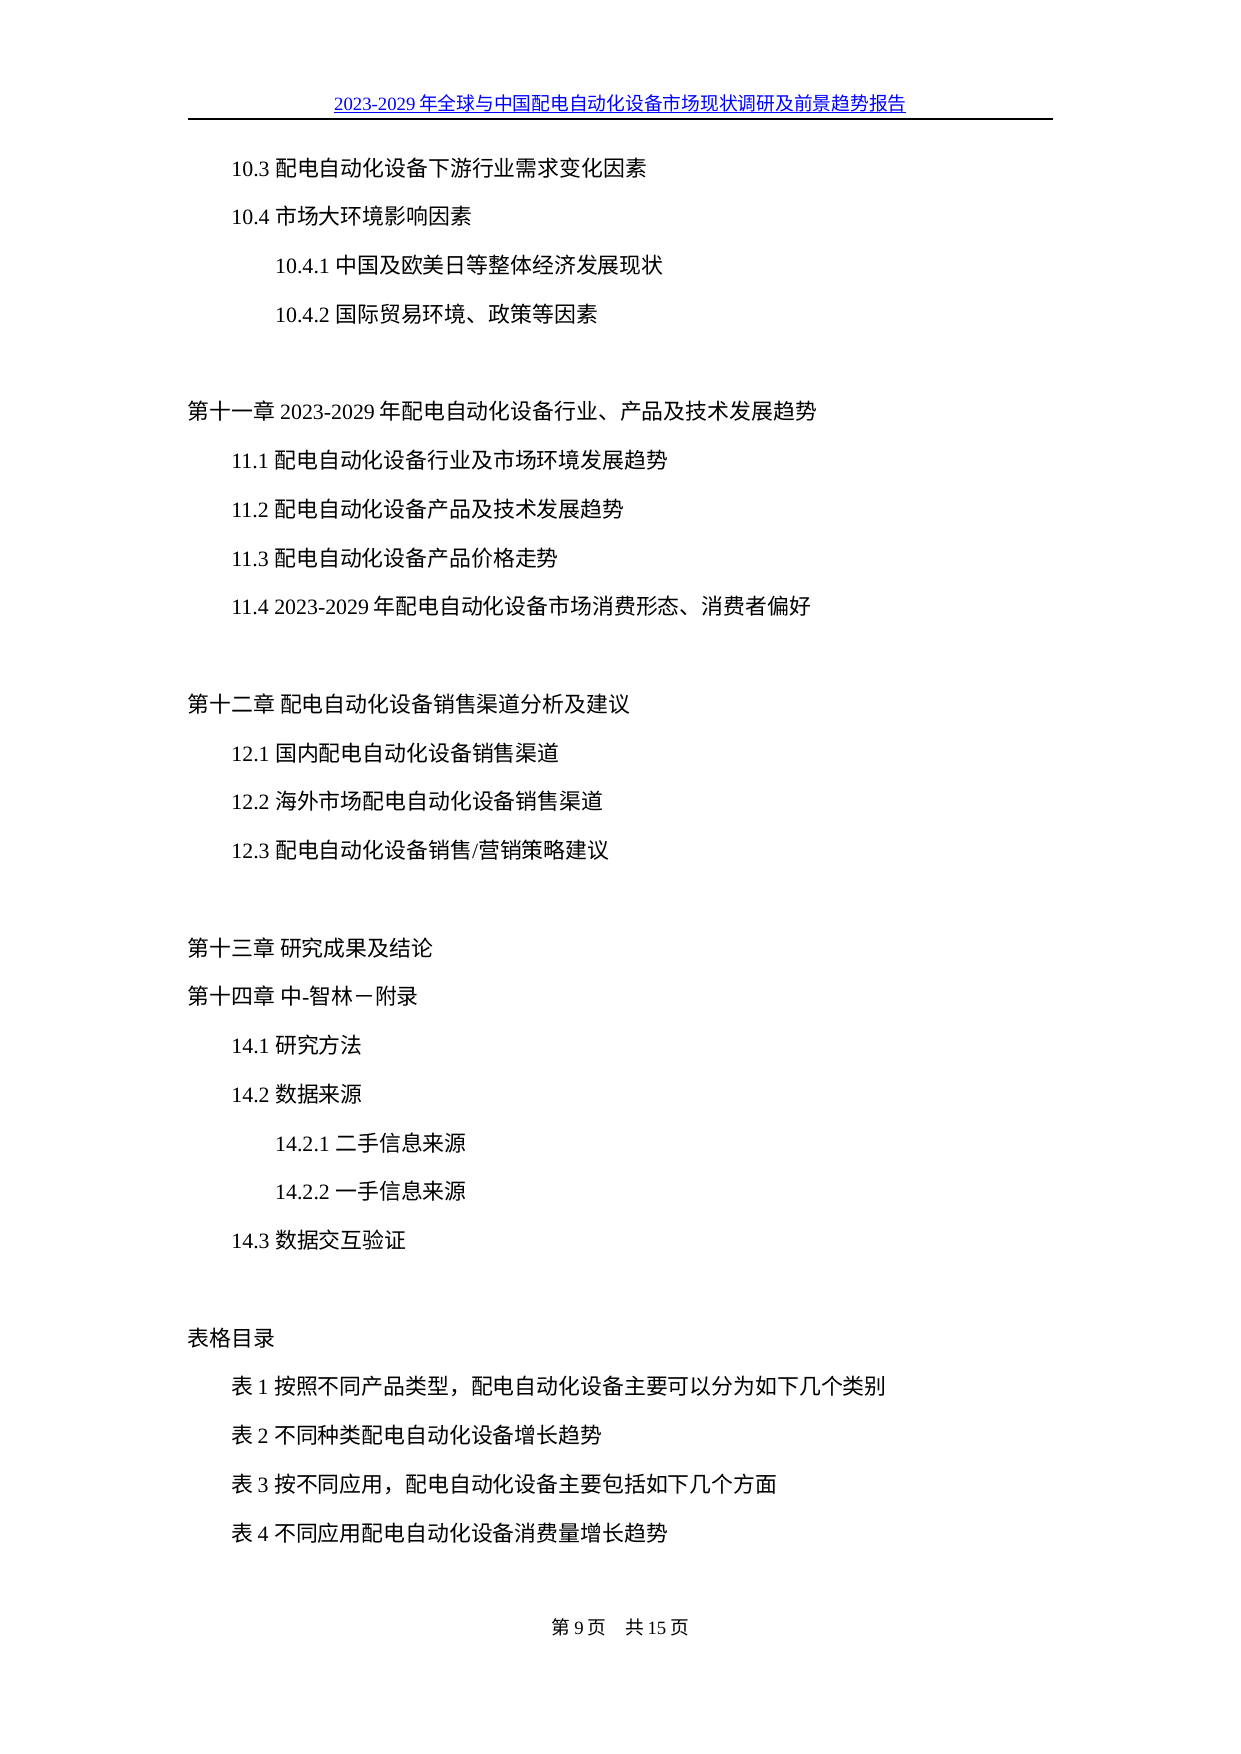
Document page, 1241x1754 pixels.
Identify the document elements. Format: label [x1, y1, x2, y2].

text [187, 150, 1053, 1548]
